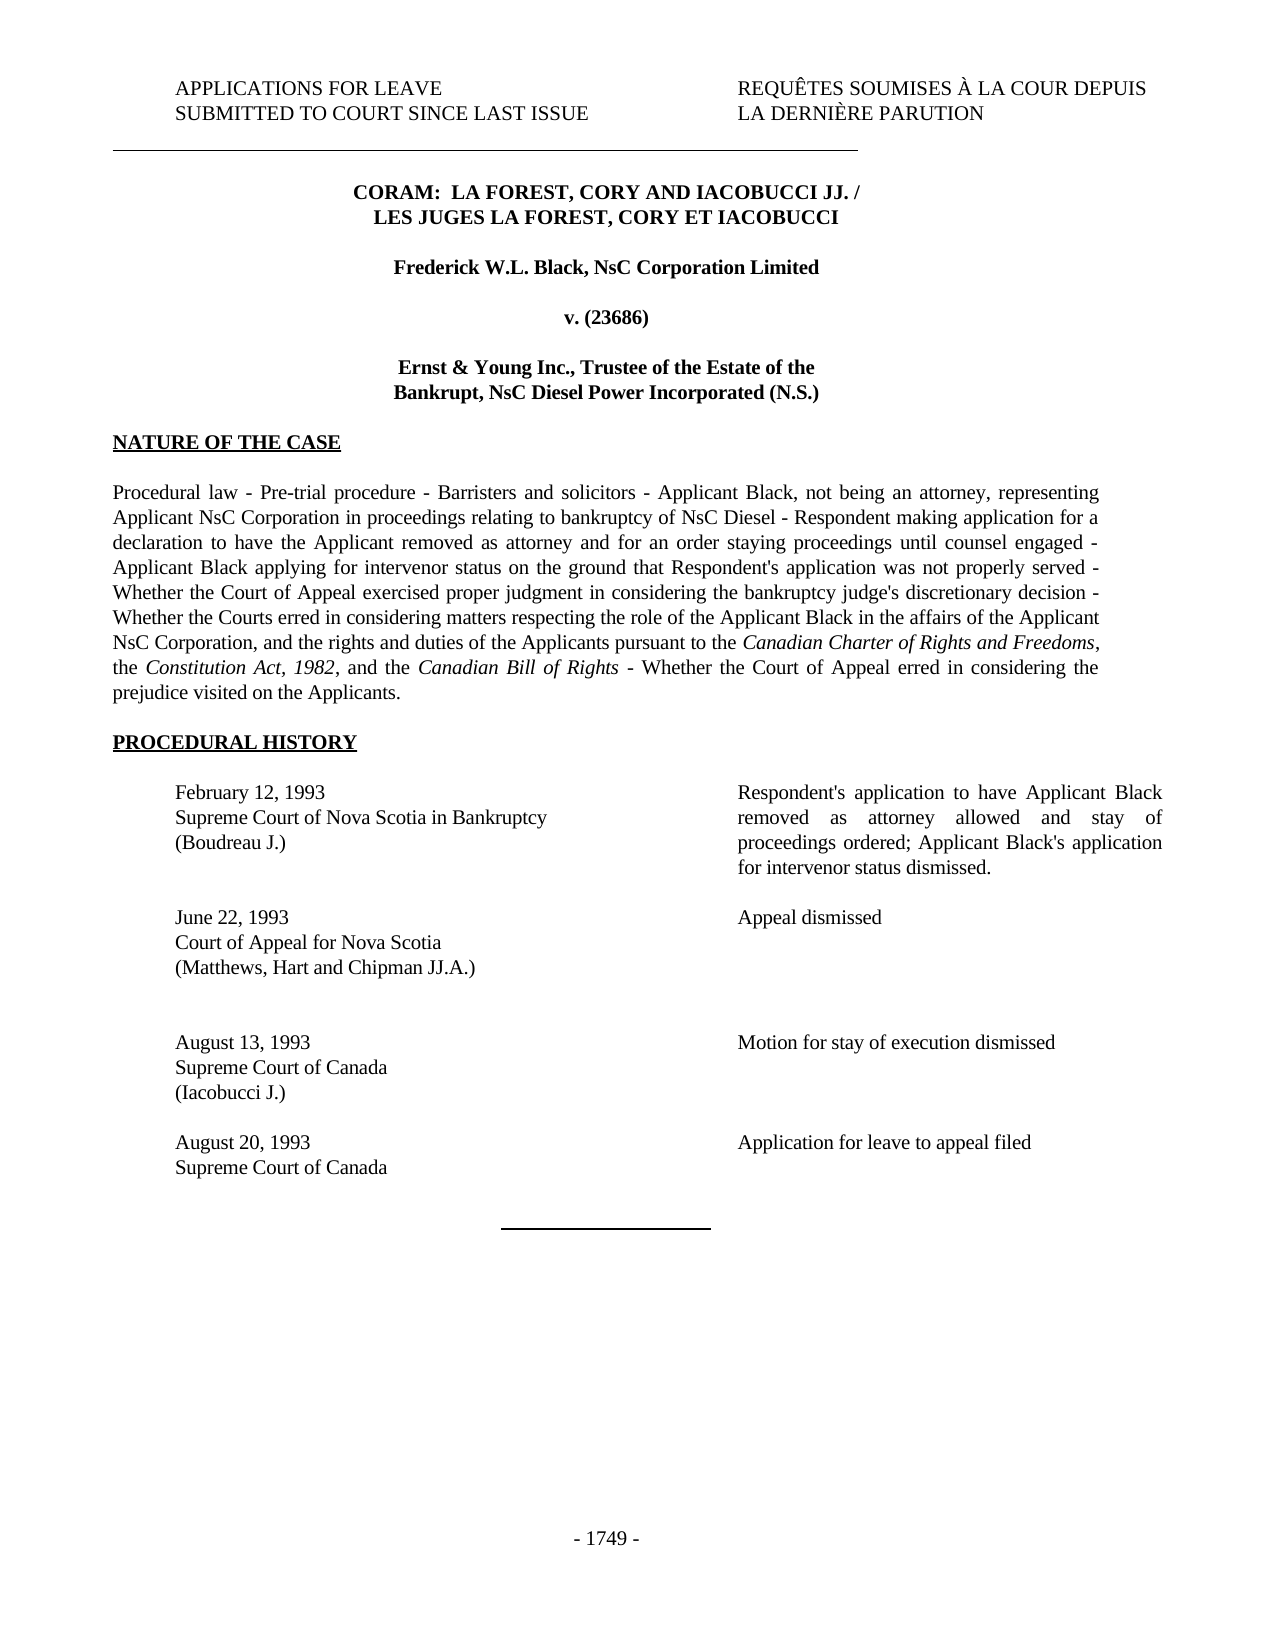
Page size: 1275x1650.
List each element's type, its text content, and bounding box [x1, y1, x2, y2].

text Procedural law - Pre-trial procedure - Barristers and solicitors - Applicant Black, not being an attorney, representing Applicant NsC Corporation in proceedings relating to bankruptcy of NsC Diesel - Respondent making application for a declaration to have the Applicant removed as attorney and for an order staying proceedings until counsel engaged - Applicant Black applying for intervenor status on the ground that Respondent's application was not properly served - Whether the Court of Appeal exercised proper judgment in considering the bankruptcy judge's discretionary decision - Whether the Courts erred in considering matters respecting the role of the Applicant Black in the affairs of the Applicant NsC Corporation, and the rights and duties of the Applicants pursuant to the Canadian Charter of Rights and Freedoms, the Constitution Act, 1982, and the Canadian Bill of Rights - Whether the Court of Appeal erred in considering the prejudice visited on the Applicants. [112, 479, 1100, 704]
table_header Motion for stay of execution dismissed [675, 1029, 1225, 1104]
text PROCEDURAL HISTORY [112, 729, 1100, 754]
text Frederick W.L. Black, NsC Corporation Limited [112, 254, 1100, 279]
table_header August 13, 1993 Supreme Court of Canada (Iacobucci J.) [113, 1029, 675, 1104]
table_header Appeal dismissed [675, 904, 1225, 979]
text Bankrupt, NsC Diesel Power Incorporated (N.S.) [112, 379, 1100, 404]
text v. (23686) [112, 304, 1100, 329]
table_header August 20, 1993 Supreme Court of Canada [113, 1129, 675, 1179]
table_header June 22, 1993 Court of Appeal for Nova Scotia (Matthews, Hart and Chipman JJ.A.) [113, 904, 675, 979]
text Ernst & Young Inc., Trustee of the Estate of the [112, 354, 1100, 379]
text LES JUGES LA FOREST, CORY ET IACOBUCCI [112, 204, 1100, 229]
table_header Respondent's application to have Applicant Black removed as attorney allowed and stay of proceedings ordered; Applicant Black's application for intervenor status dismissed. [675, 779, 1225, 879]
table_header February 12, 1993 Supreme Court of Nova Scotia in Bankruptcy (Boudreau J.) [113, 779, 675, 879]
text CORAM: LA FOREST, CORY AND IACOBUCCI JJ. / [112, 179, 1100, 204]
table_header Application for leave to appeal filed [675, 1129, 1225, 1179]
text NATURE OF THE CASE [112, 429, 1100, 454]
